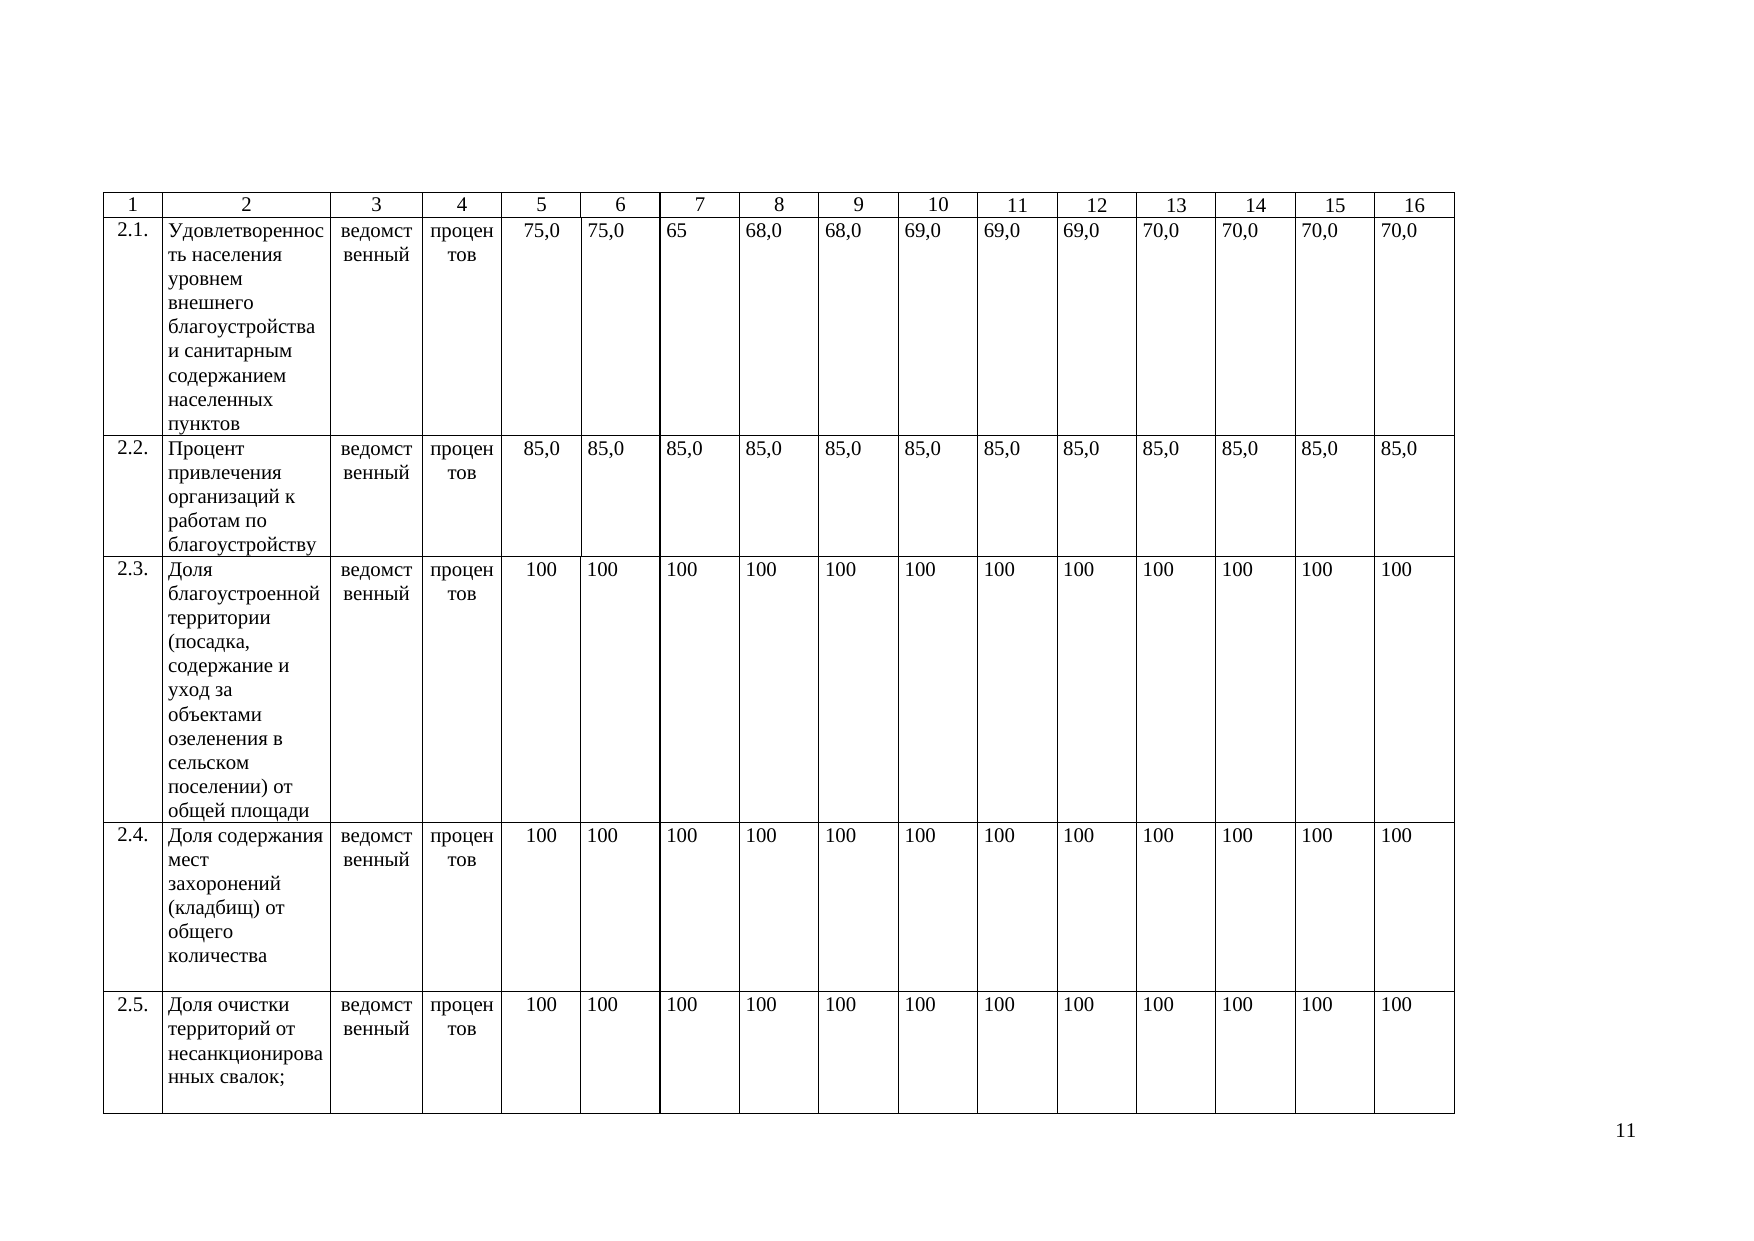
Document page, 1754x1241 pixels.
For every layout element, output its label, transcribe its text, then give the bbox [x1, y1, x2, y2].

table_cell 2.3. [104, 557, 162, 822]
table_cell 100 [581, 557, 659, 822]
table_cell 100 [740, 992, 818, 1113]
table_cell 100 [1216, 557, 1295, 822]
table_cell 100 [819, 823, 898, 991]
table_cell 85,0 [740, 436, 818, 556]
table_cell 69,0 [899, 218, 977, 435]
table_cell 100 [1375, 992, 1454, 1113]
table_cell 100 [661, 823, 739, 991]
table_cell Процент привлечения организаций к работам по благоустройству [163, 436, 330, 556]
table_cell 2.4. [104, 823, 162, 991]
table_cell 68,0 [740, 218, 818, 435]
table_header 15 [1296, 193, 1374, 217]
table_cell 2.1. [104, 218, 162, 435]
table_cell Доля содержания мест захоронений (кладбищ) от общего количества [163, 823, 330, 991]
table_cell 100 [1058, 557, 1136, 822]
table_cell процентов [423, 992, 501, 1113]
table_cell 75,0 [502, 218, 581, 435]
table_header 6 [581, 193, 659, 217]
table_cell 85,0 [1216, 436, 1295, 556]
table_cell 100 [1058, 823, 1136, 991]
table_cell процентов [423, 557, 501, 822]
table_header 12 [1058, 193, 1136, 217]
table_cell 100 [899, 823, 977, 991]
table_cell 65 [661, 218, 739, 435]
table_header 7 [661, 193, 739, 217]
table_cell ведомственный [331, 218, 422, 435]
table_cell 100 [1137, 823, 1215, 991]
table_cell 100 [978, 557, 1057, 822]
table_cell 70,0 [1137, 218, 1215, 435]
table_cell 100 [502, 823, 580, 991]
table_header 14 [1216, 193, 1295, 217]
table_cell 85,0 [502, 436, 581, 556]
table_cell 85,0 [1137, 436, 1215, 556]
table_cell процентов [423, 436, 501, 556]
table_cell 100 [1216, 823, 1295, 991]
table_header 5 [502, 193, 580, 217]
table_cell 100 [1296, 992, 1374, 1113]
table_cell Удовлетворенность населения уровнем внешнего благоустройства и санитарным содержанием населенных пунктов [163, 218, 330, 435]
table_cell 2.5. [104, 992, 162, 1113]
table_cell ведомственный [331, 557, 422, 822]
table_cell 100 [1137, 992, 1215, 1113]
table_cell 70,0 [1216, 218, 1295, 435]
table_cell процентов [423, 218, 501, 435]
table_cell 100 [740, 557, 818, 822]
table_cell 85,0 [661, 436, 739, 556]
table_cell 100 [1216, 992, 1295, 1113]
table_cell процентов [423, 823, 501, 991]
table_cell Доля благоустроенной территории (посадка, содержание и уход за объектами озеленения в сельском поселении) от общей площади [163, 557, 330, 822]
table_header 1 [104, 193, 162, 217]
table_cell ведомственный [331, 992, 422, 1113]
table_cell 100 [819, 557, 898, 822]
table_cell 100 [661, 557, 739, 822]
table_cell 100 [1296, 823, 1374, 991]
table_cell 100 [978, 992, 1057, 1113]
table_cell 85,0 [1058, 436, 1136, 556]
table_cell ведомственный [331, 823, 422, 991]
table_cell 2.2. [104, 436, 162, 556]
table_cell 100 [1137, 557, 1215, 822]
table_cell 100 [978, 823, 1057, 991]
table_cell 100 [1375, 557, 1454, 822]
table_header 8 [740, 193, 818, 217]
table_cell 100 [1375, 823, 1454, 991]
table_cell 85,0 [1296, 436, 1374, 556]
table_cell 100 [581, 823, 659, 991]
table_cell ведомственный [331, 436, 422, 556]
table_header 4 [423, 193, 501, 217]
table_cell 85,0 [978, 436, 1057, 556]
table_cell 85,0 [819, 436, 898, 556]
table_header 3 [331, 193, 422, 217]
table_cell Доля очистки территорий от несанкционированных свалок; [163, 992, 330, 1113]
table_header 2 [163, 193, 330, 217]
table_cell 100 [899, 557, 977, 822]
table_cell 85,0 [1375, 436, 1454, 556]
table_cell 100 [1296, 557, 1374, 822]
table_cell 100 [502, 557, 580, 822]
table_cell 100 [1058, 992, 1136, 1113]
table_header 9 [819, 193, 898, 217]
table_cell 85,0 [582, 436, 659, 556]
table_header 16 [1375, 193, 1454, 217]
table_cell 100 [661, 992, 739, 1113]
table_cell 100 [740, 823, 818, 991]
table_cell 100 [899, 992, 977, 1113]
table_cell 69,0 [978, 218, 1057, 435]
table_cell 100 [581, 992, 659, 1113]
table_header 10 [899, 193, 977, 217]
table_header 13 [1137, 193, 1215, 217]
table_cell 69,0 [1058, 218, 1136, 435]
table_cell 100 [819, 992, 898, 1113]
table_cell 75,0 [582, 218, 659, 435]
table_cell 68,0 [819, 218, 898, 435]
table_cell 70,0 [1375, 218, 1454, 435]
table_cell 85,0 [899, 436, 977, 556]
table_cell 100 [502, 992, 580, 1113]
table_cell 70,0 [1296, 218, 1374, 435]
table_header 11 [978, 193, 1057, 217]
